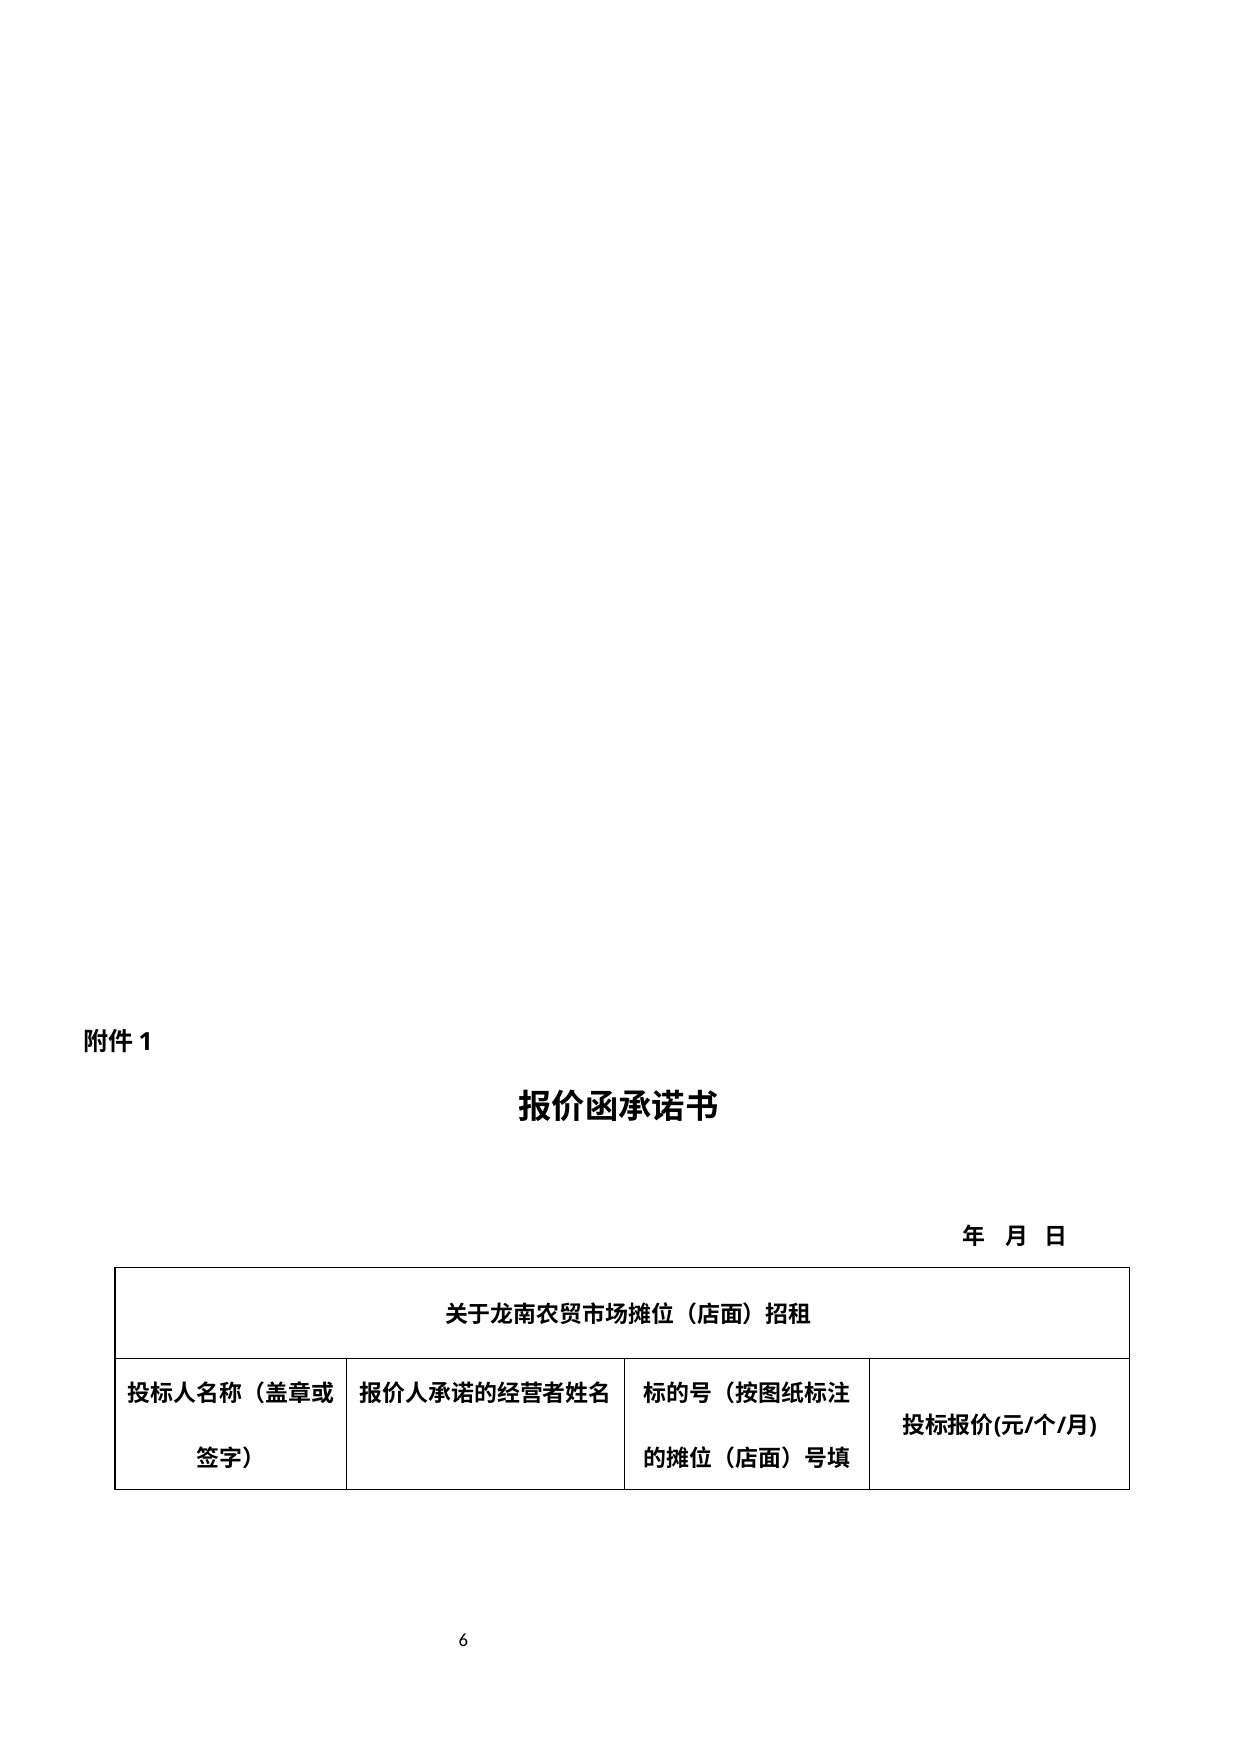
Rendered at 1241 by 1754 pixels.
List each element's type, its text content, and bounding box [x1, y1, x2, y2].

text 年 月 日 [83, 1202, 1067, 1267]
table_header 关于龙南农贸市场摊位（店面）招租 [116, 1268, 1129, 1358]
table_cell 投标报价(元/个/月) [870, 1359, 1129, 1488]
table_cell 投标人名称（盖章或签字） [116, 1359, 346, 1488]
text 附件1 [83, 1007, 1133, 1072]
text 报价函承诺书 [83, 1072, 1133, 1137]
table_cell 标的号（按图纸标注的摊位（店面）号填写） [625, 1359, 869, 1488]
table_cell 报价人承诺的经营者姓名 [347, 1359, 624, 1488]
